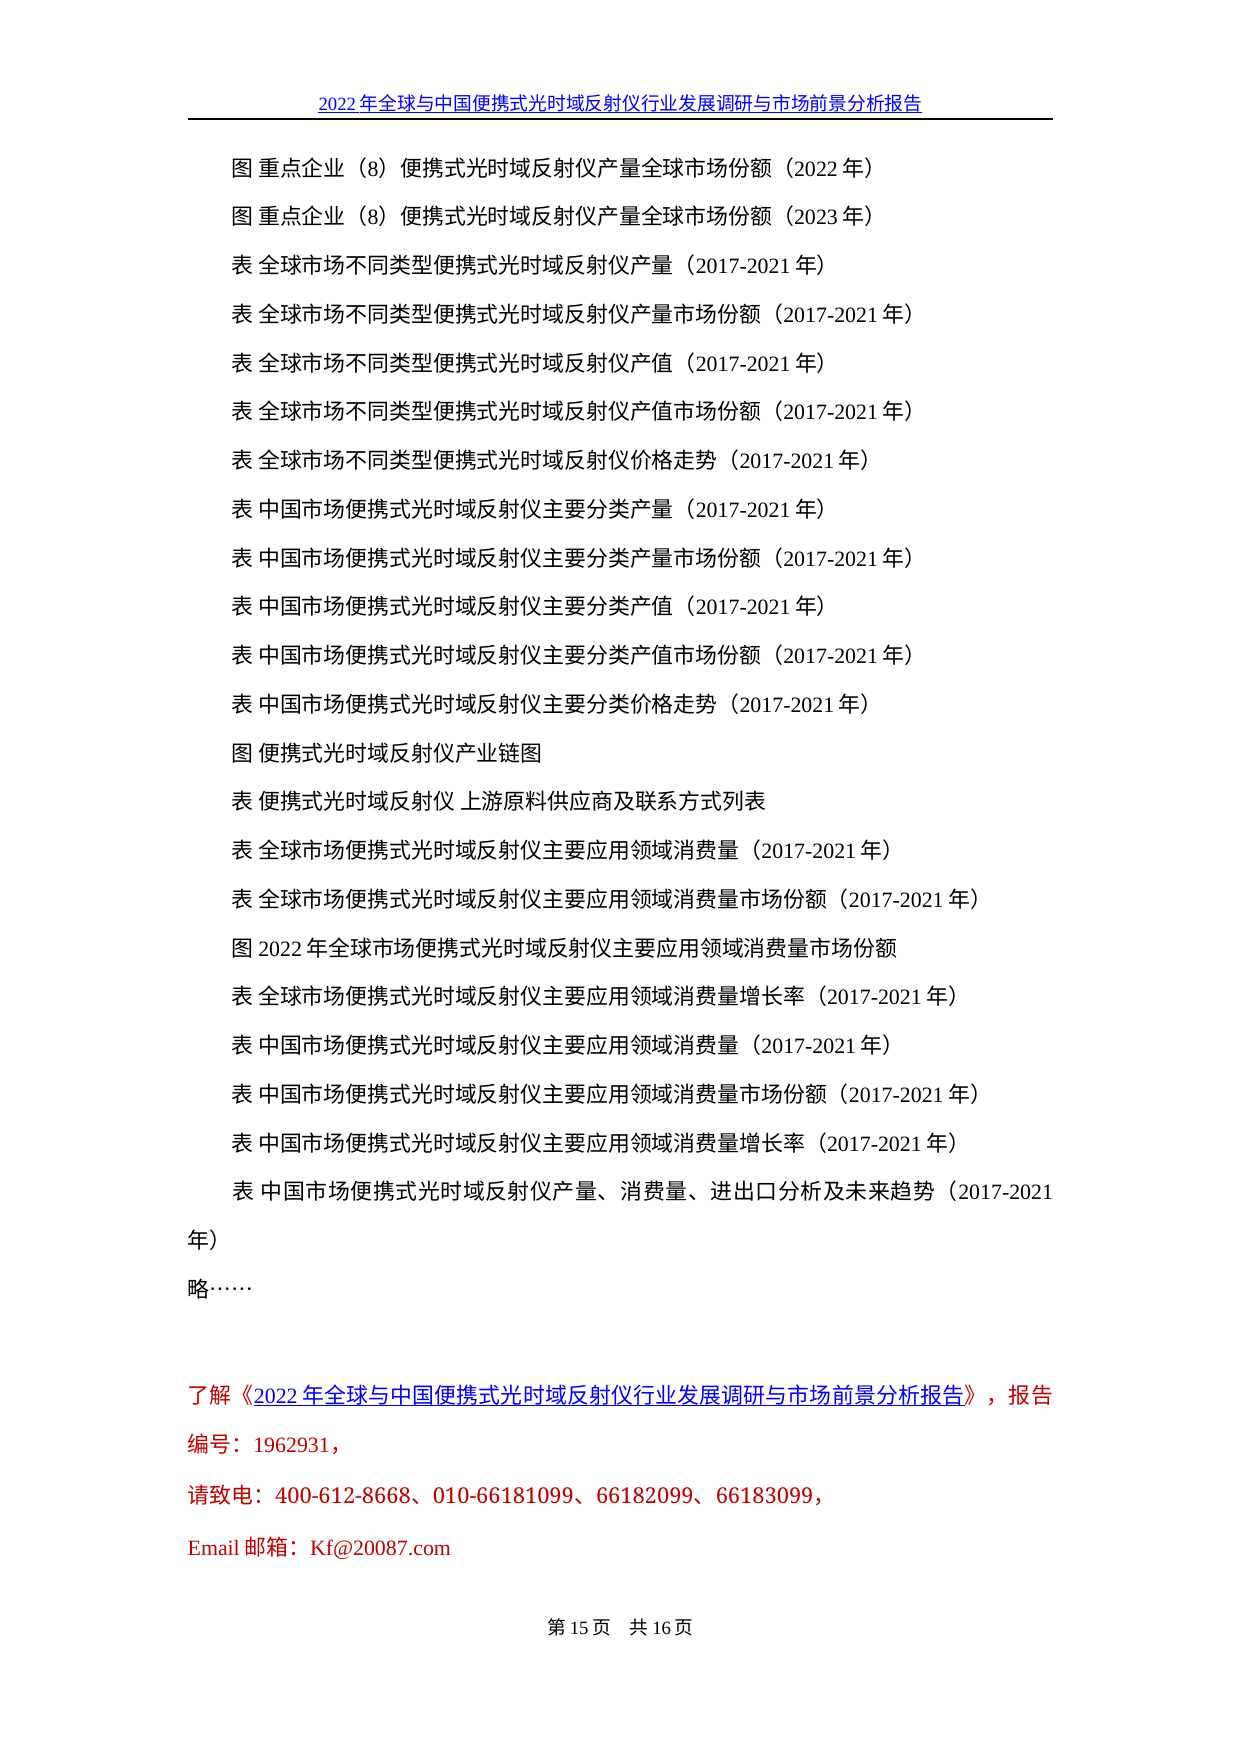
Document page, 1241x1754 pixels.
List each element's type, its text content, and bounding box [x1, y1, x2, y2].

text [187, 150, 1053, 1304]
text Email邮箱：Kf@20087.com [187, 1530, 1053, 1562]
text 了解《2022年全球与中国便携式光时域反射仪行业发展调研与市场前景分析报告》，报告编号：1962931， [187, 1378, 1053, 1459]
text 请致电：400-612-8668、010-66181099、66182099、66183099， [187, 1478, 1053, 1511]
